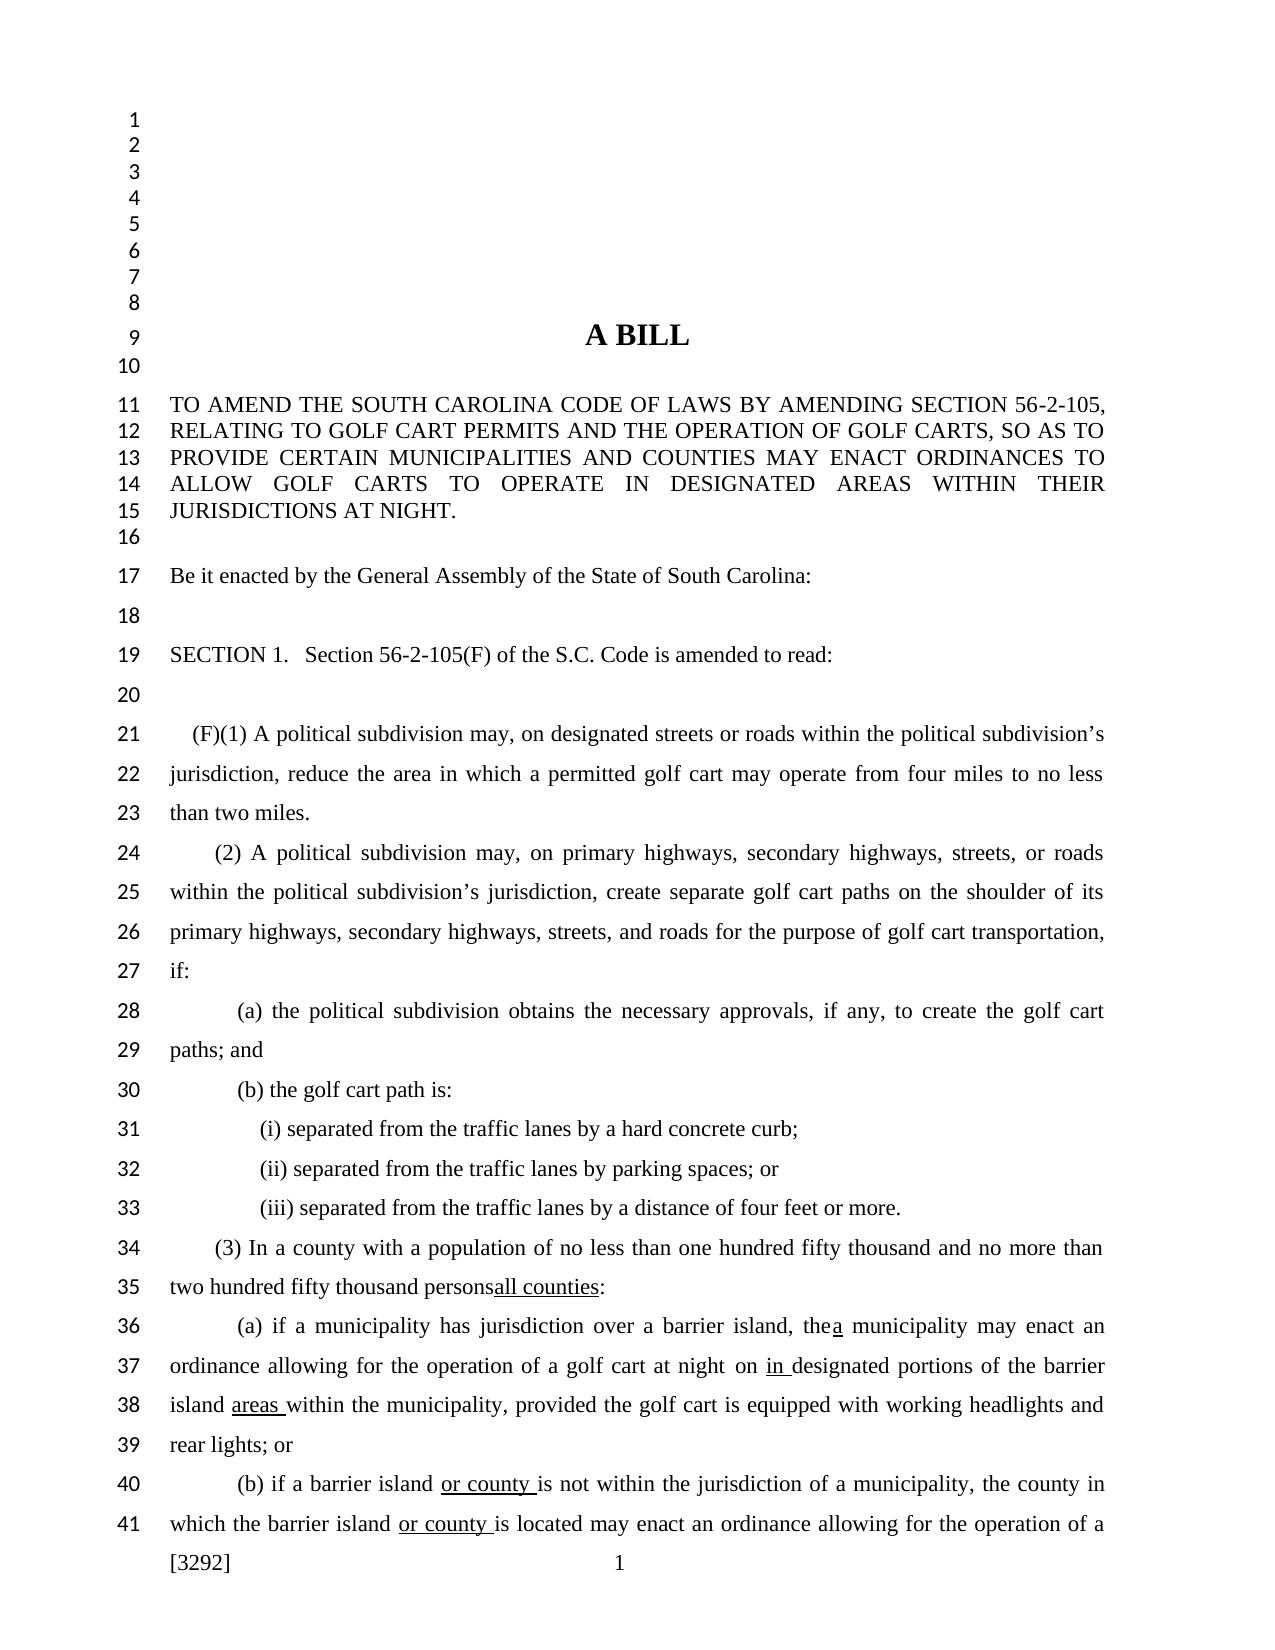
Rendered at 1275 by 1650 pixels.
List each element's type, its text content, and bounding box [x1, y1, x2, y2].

text (iii) separated from the traffic lanes by a distance of four feet or more. [169, 1194, 1106, 1221]
text (a) if a municipality has jurisdiction over a barrier island, thea municipality may enact an ordinance allowing for the operation of a golf cart at night on in designated portions of the barrier island areas within the municipality, provided the golf cart is equipped with working headlights and rear lights; or [169, 1313, 1106, 1457]
text (ii) separated from the traffic lanes by parking spaces; or [169, 1155, 1106, 1181]
text (2) A political subdivision may, on primary highways, secondary highways, streets, or roads within the political subdivision’s jurisdiction, create separate golf cart paths on the shoulder of its primary highways, secondary highways, streets, and roads for the purpose of golf cart transportation, if: [169, 839, 1106, 984]
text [169, 1471, 1106, 1536]
text (a) the political subdivision obtains the necessary approvals, if any, to create the golf cart paths; and [169, 997, 1106, 1063]
text SECTION 1. Section 56‑2‑105(F) of the S.C. Code is amended to read: [169, 641, 1106, 668]
text (b) the golf cart path is: [169, 1076, 1106, 1102]
text A bill [169, 316, 1106, 352]
text (3) In a county with a population of no less than one hundred fifty thousand and no more than two hundred fifty thousand personsall counties: [169, 1234, 1106, 1299]
text (F)(1) A political subdivision may, on designated streets or roads within the political subdivision’s jurisdiction, reduce the area in which a permitted golf cart may operate from four miles to no less than two miles. [169, 720, 1106, 826]
text (i) separated from the traffic lanes by a hard concrete curb; [169, 1115, 1106, 1142]
text Be it enacted by the General Assembly of the State of South Carolina: [169, 562, 1106, 589]
